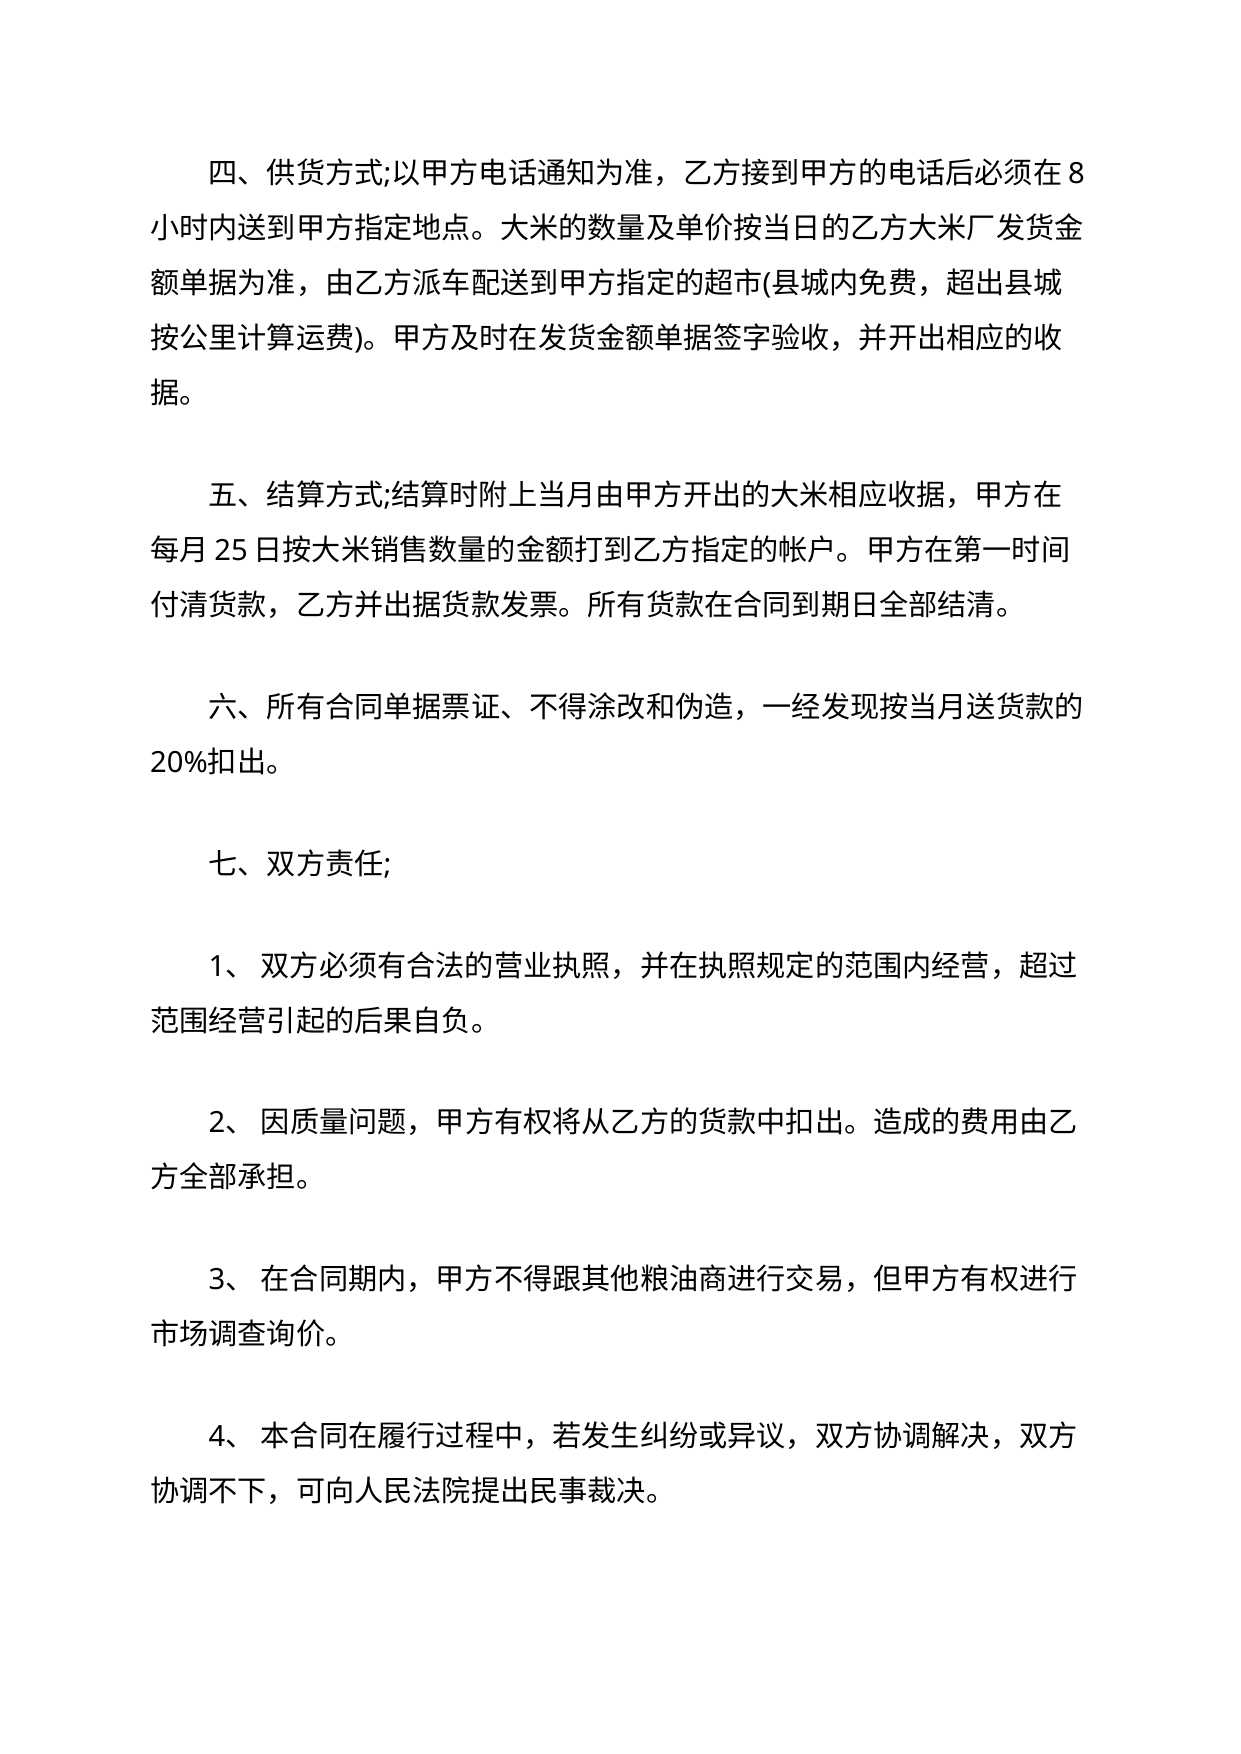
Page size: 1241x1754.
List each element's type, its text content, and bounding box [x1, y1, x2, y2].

text 六、所有合同单据票证、不得涂改和伪造，一经发现按当月送货款的20%扣出。 [150, 683, 1090, 781]
text 2、 因质量问题，甲方有权将从乙方的货款中扣出。造成的费用由乙方全部承担。 [150, 1099, 1090, 1196]
text 4、 本合同在履行过程中，若发生纠纷或异议，双方协调解决，双方协调不下，可向人民法院提出民事裁决。 [150, 1413, 1090, 1510]
text 七、双方责任; [150, 840, 1090, 883]
text 四、供货方式;以甲方电话通知为准，乙方接到甲方的电话后必须在8小时内送到甲方指定地点。大米的数量及单价按当日的乙方大米厂发货金额单据为准，由乙方派车配送到甲方指定的超市(县城内免费，超出县城按公里计算运费)。甲方及时在发货金额单据签字验收，并开出相应的收据。 [150, 150, 1090, 412]
text 五、结算方式;结算时附上当月由甲方开出的大米相应收据，甲方在每月25日按大米销售数量的金额打到乙方指定的帐户。甲方在第一时间付清货款，乙方并出据货款发票。所有货款在合同到期日全部结清。 [150, 472, 1090, 624]
text 1、 双方必须有合法的营业执照，并在执照规定的范围内经营，超过范围经营引起的后果自负。 [150, 942, 1090, 1039]
text 3、 在合同期内，甲方不得跟其他粮油商进行交易，但甲方有权进行市场调查询价。 [150, 1256, 1090, 1353]
